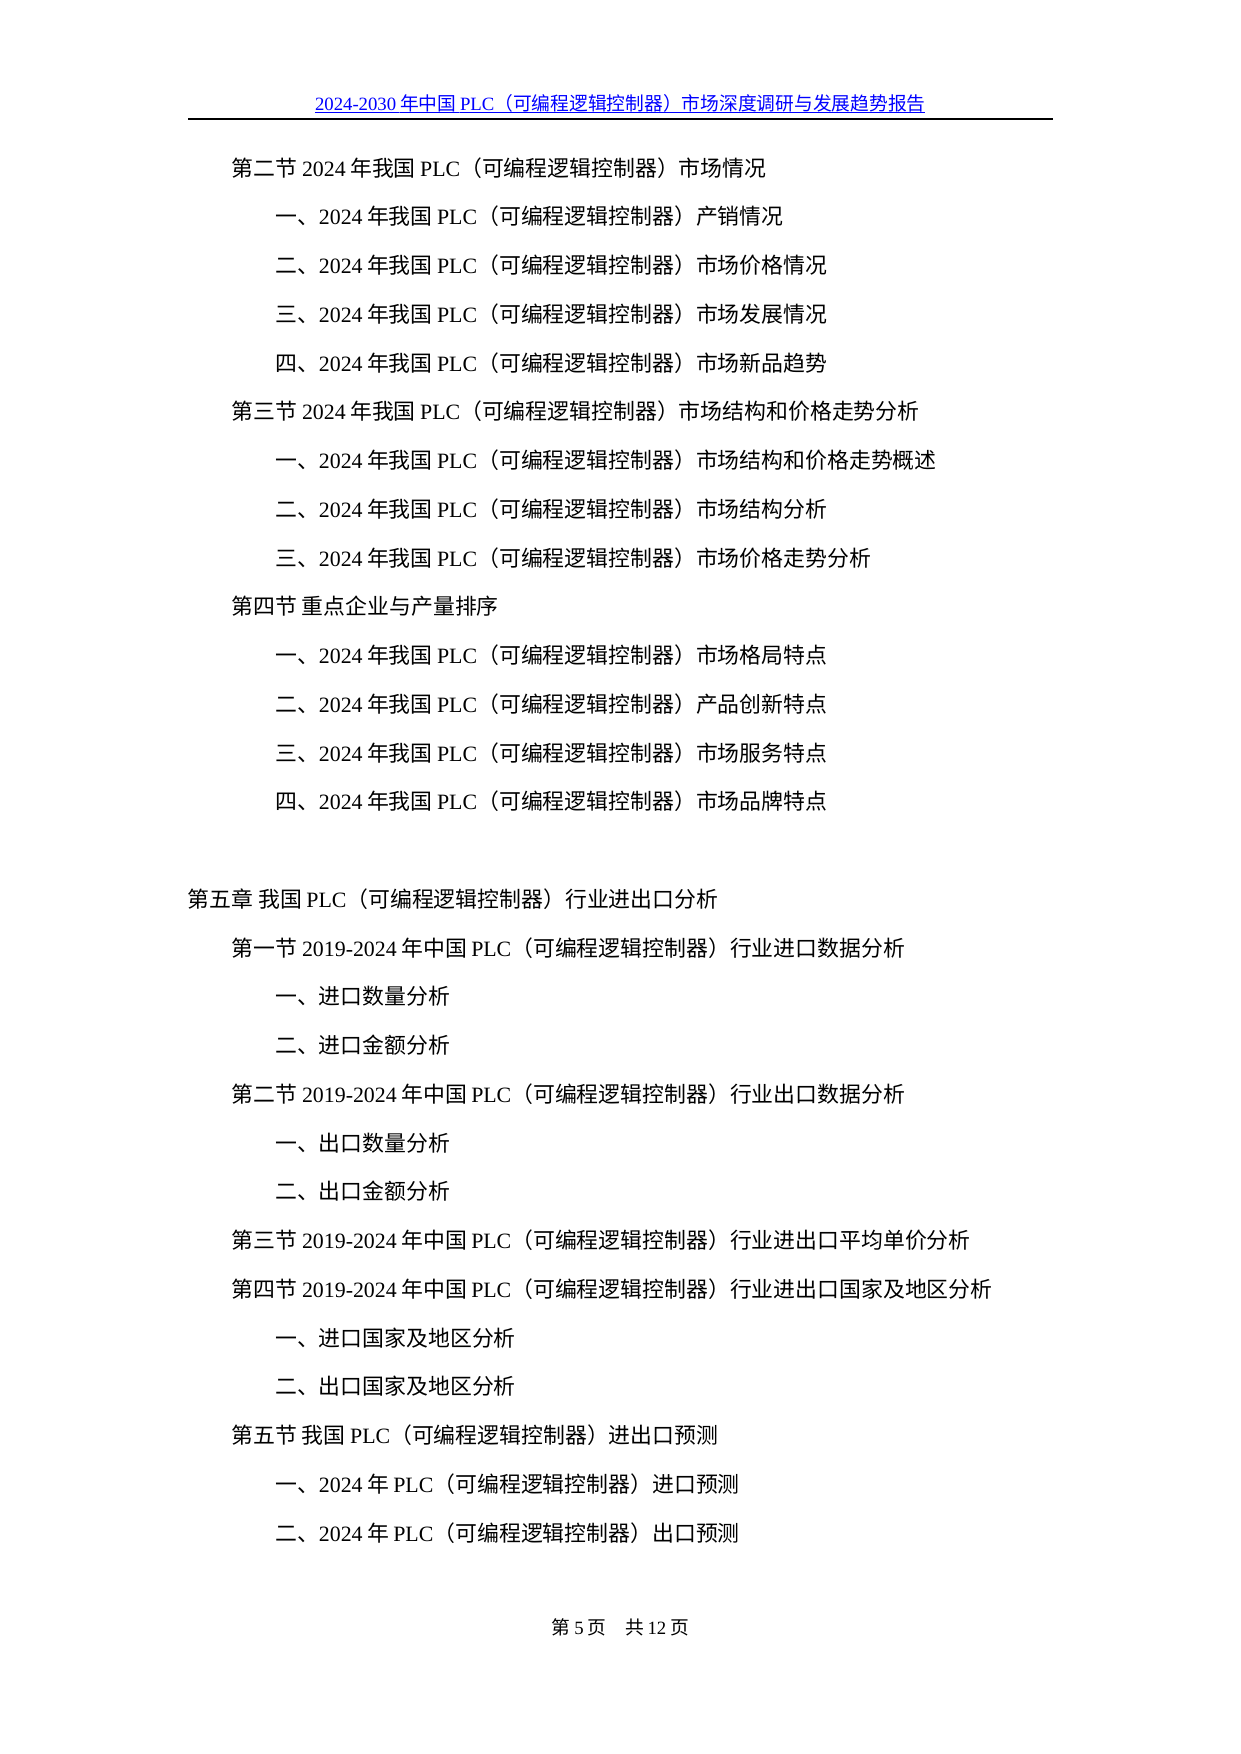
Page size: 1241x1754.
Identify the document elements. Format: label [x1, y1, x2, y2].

text [187, 150, 1053, 1548]
